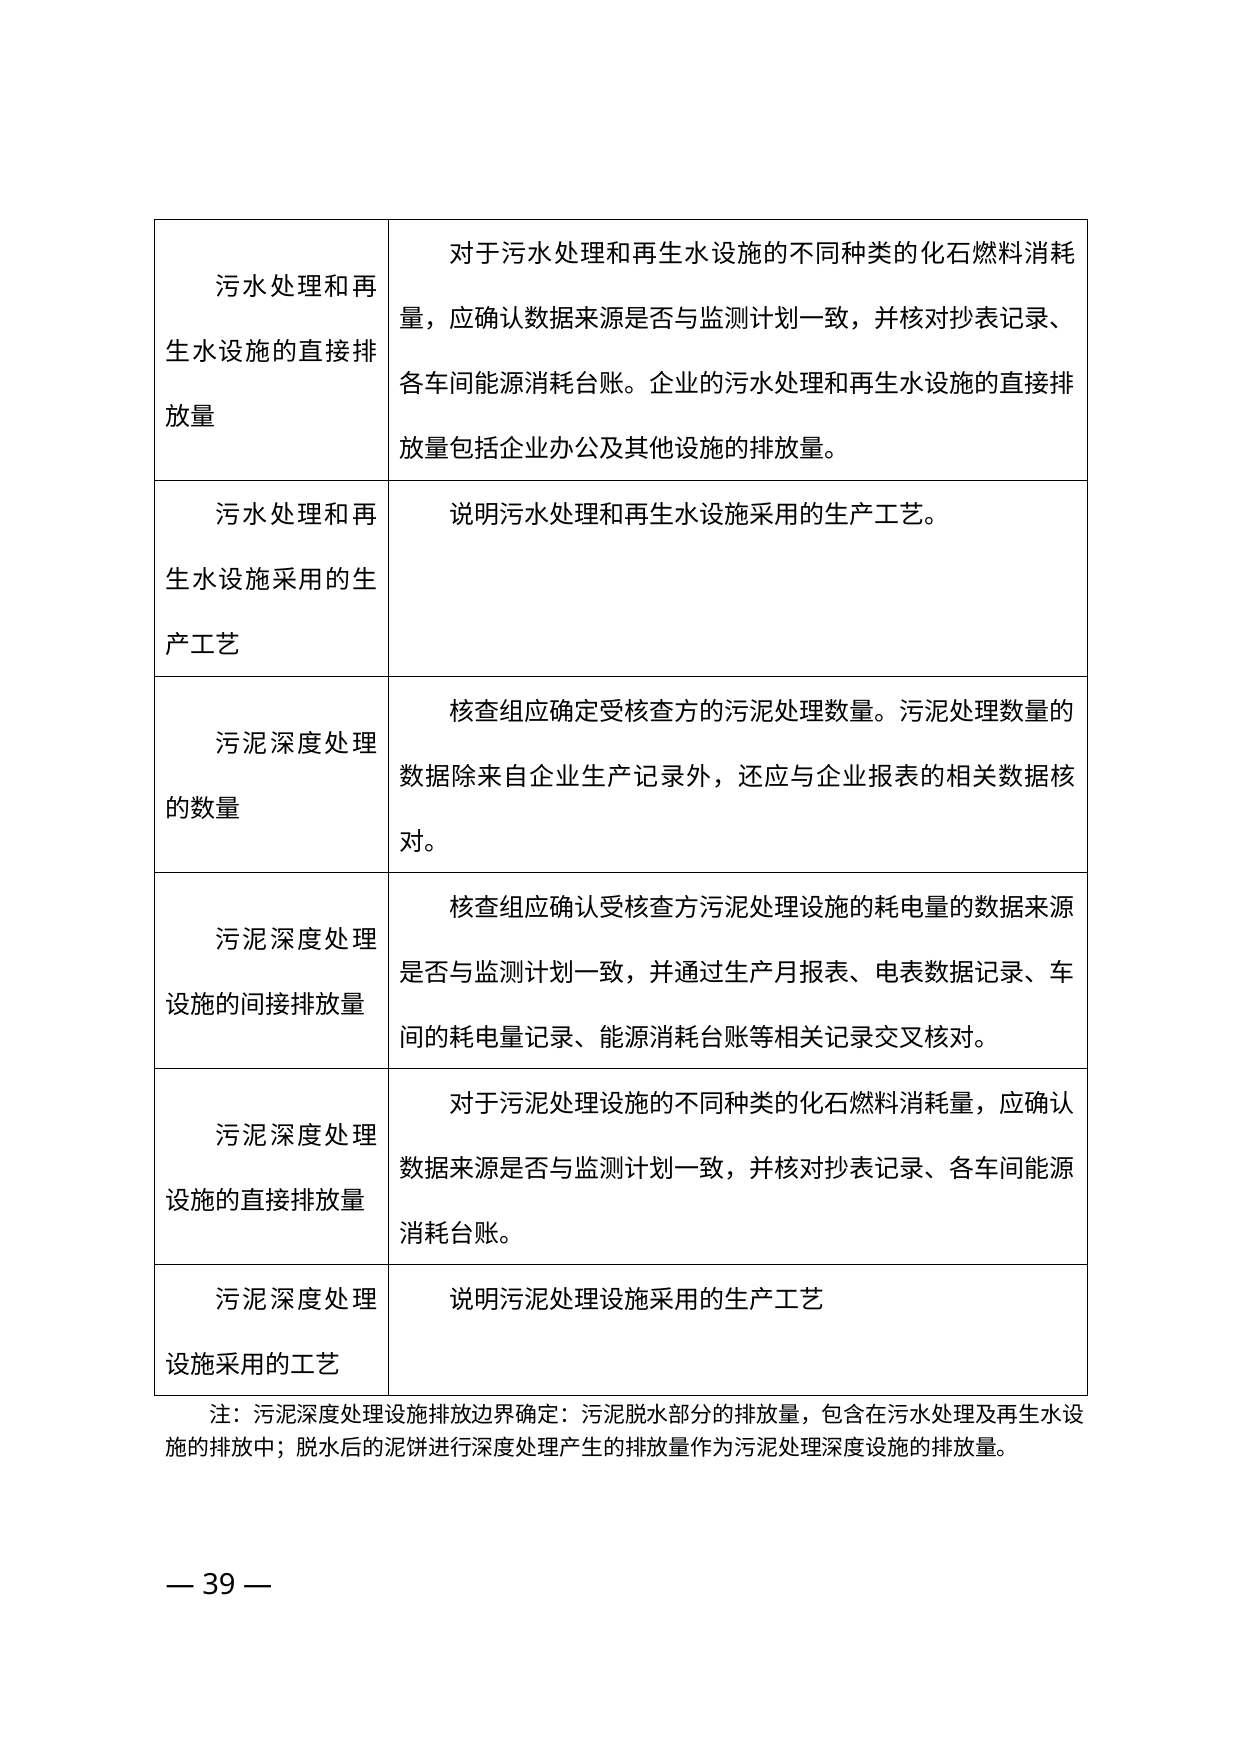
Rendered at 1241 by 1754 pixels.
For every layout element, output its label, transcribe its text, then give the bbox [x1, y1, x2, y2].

table_cell 污泥深度处理设施采用的工艺 [155, 1265, 388, 1395]
table_cell 污水处理和再生水设施采用的生产工艺 [155, 481, 388, 676]
table_cell 污泥深度处理设施的间接排放量 [155, 873, 388, 1068]
table_cell 说明污泥处理设施采用的生产工艺 [389, 1265, 1087, 1395]
table_cell 对于污水处理和再生水设施的不同种类的化石燃料消耗量，应确认数据来源是否与监测计划一致，并核对抄表记录、各车间能源消耗台账。企业的污水处理和再生水设施的直接排放量包括企业办公及其他设施的排放量。 [389, 220, 1087, 479]
table_cell 核查组应确认受核查方污泥处理设施的耗电量的数据来源是否与监测计划一致，并通过生产月报表、电表数据记录、车间的耗电量记录、能源消耗台账等相关记录交叉核对。 [389, 873, 1087, 1068]
text 注：污泥深度处理设施排放边界确定：污泥脱水部分的排放量，包含在污水处理及再生水设施的排放中；脱水后的泥饼进行深度处理产生的排放量作为污泥处理深度设施的排放量。 [165, 1396, 1087, 1462]
table_cell 核查组应确定受核查方的污泥处理数量。污泥处理数量的数据除来自企业生产记录外，还应与企业报表的相关数据核对。 [389, 677, 1087, 872]
table_cell 污泥深度处理的数量 [155, 677, 388, 872]
table_cell 污水处理和再生水设施的直接排放量 [155, 220, 388, 479]
table_cell 说明污水处理和再生水设施采用的生产工艺。 [389, 481, 1087, 676]
table_cell 污泥深度处理设施的直接排放量 [155, 1069, 388, 1264]
table_cell 对于污泥处理设施的不同种类的化石燃料消耗量，应确认数据来源是否与监测计划一致，并核对抄表记录、各车间能源消耗台账。 [389, 1069, 1087, 1264]
